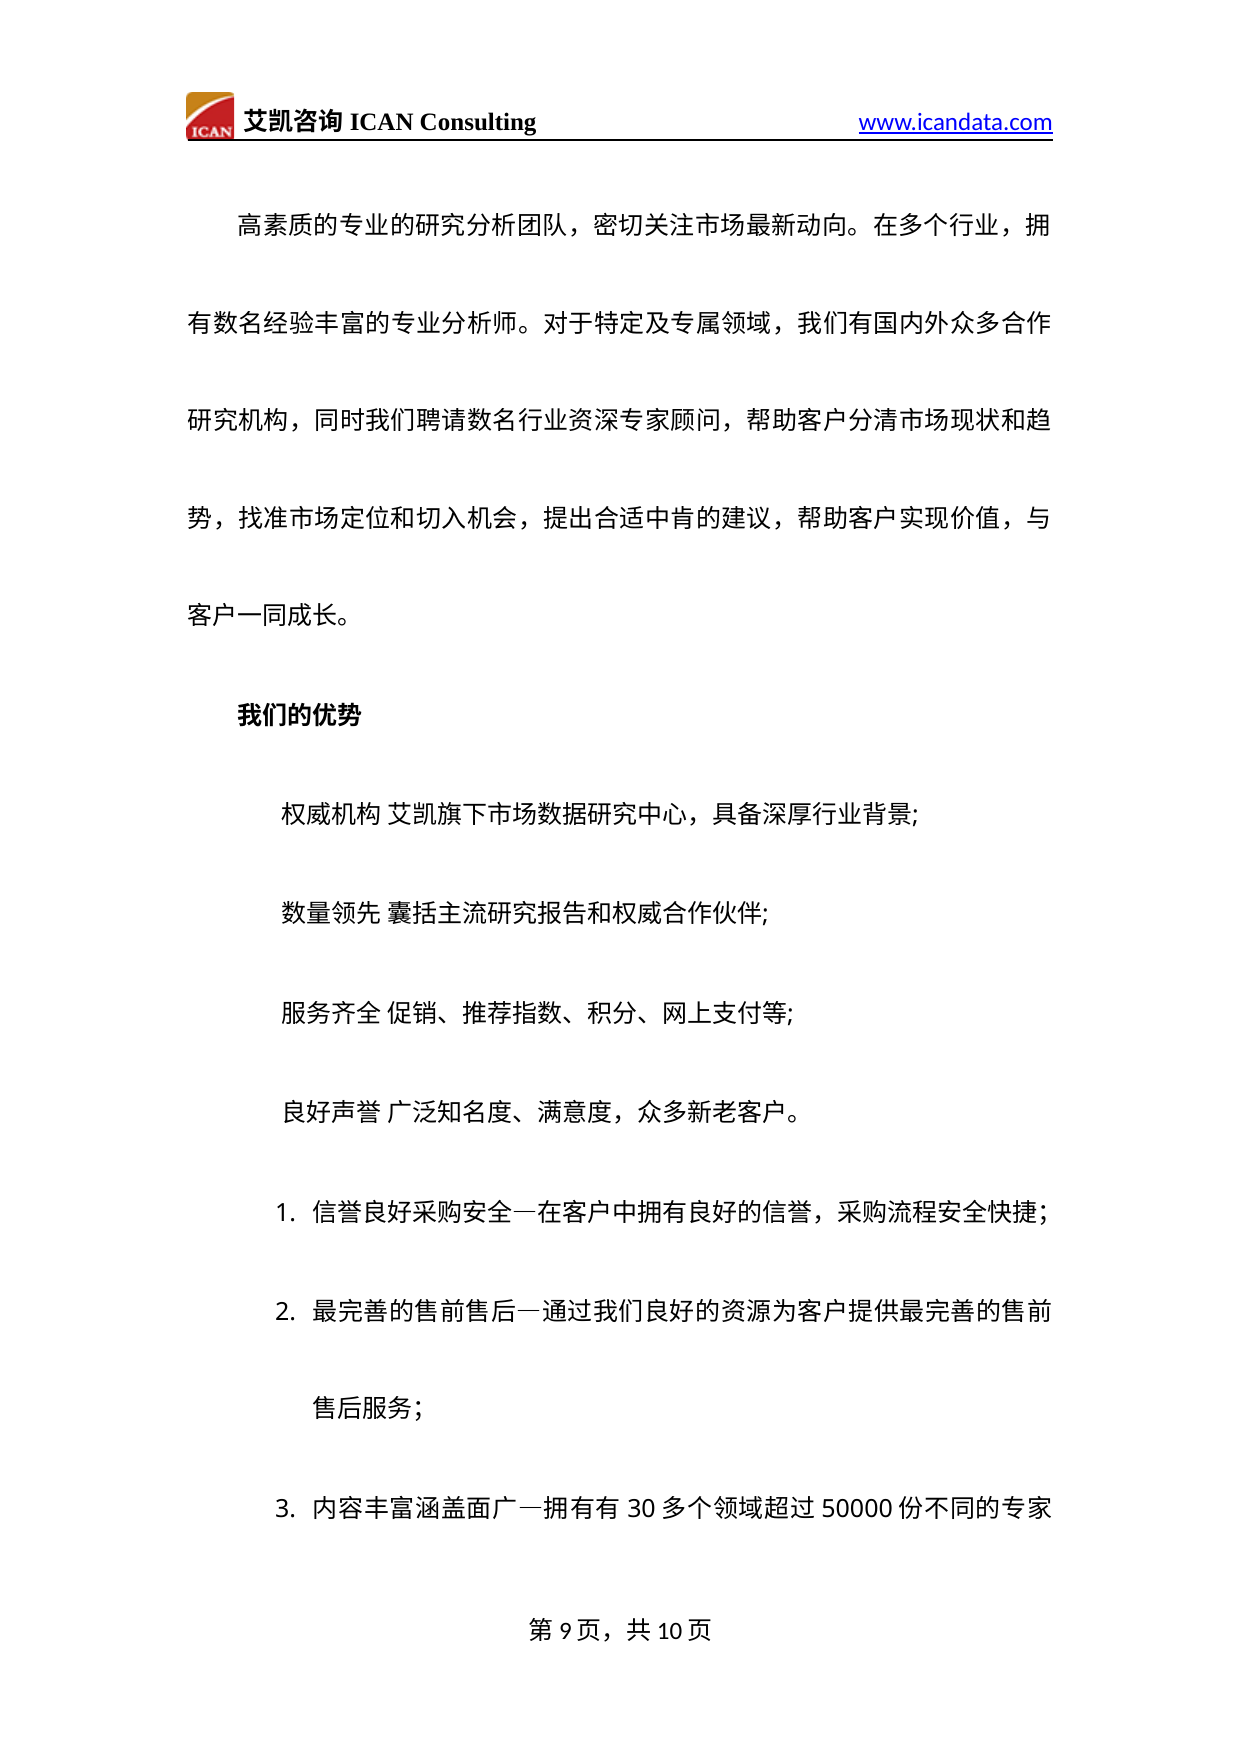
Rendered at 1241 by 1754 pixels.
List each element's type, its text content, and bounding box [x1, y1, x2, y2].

text 高素质的专业的研究分析团队，密切关注市场最新动向。在多个行业，拥有数名经验丰富的专业分析师。对于特定及专属领域，我们有国内外众多合作研究机构，同时我们聘请数名行业资深专家顾问，帮助客户分清市场现状和趋势，找准市场定位和切入机会，提出合适中肯的建议，帮助客户实现价值，与客户一同成长。 [187, 191, 1053, 646]
text 我们的优势 [187, 681, 1053, 746]
text 数量领先 囊括主流研究报告和权威合作伙伴; [231, 879, 1053, 944]
text 服务齐全 促销、推荐指数、积分、网上支付等; [231, 979, 1053, 1044]
list 最完善的售前售后—通过我们良好的资源为客户提供最完善的售前售后服务； [275, 1277, 1053, 1439]
list 信誉良好采购安全—在客户中拥有良好的信誉，采购流程安全快捷； [275, 1178, 1053, 1243]
text 良好声誉 广泛知名度、满意度，众多新老客户。 [231, 1078, 1053, 1143]
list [275, 1474, 1053, 1539]
text 权威机构 艾凯旗下市场数据研究中心，具备深厚行业背景; [231, 780, 1053, 845]
